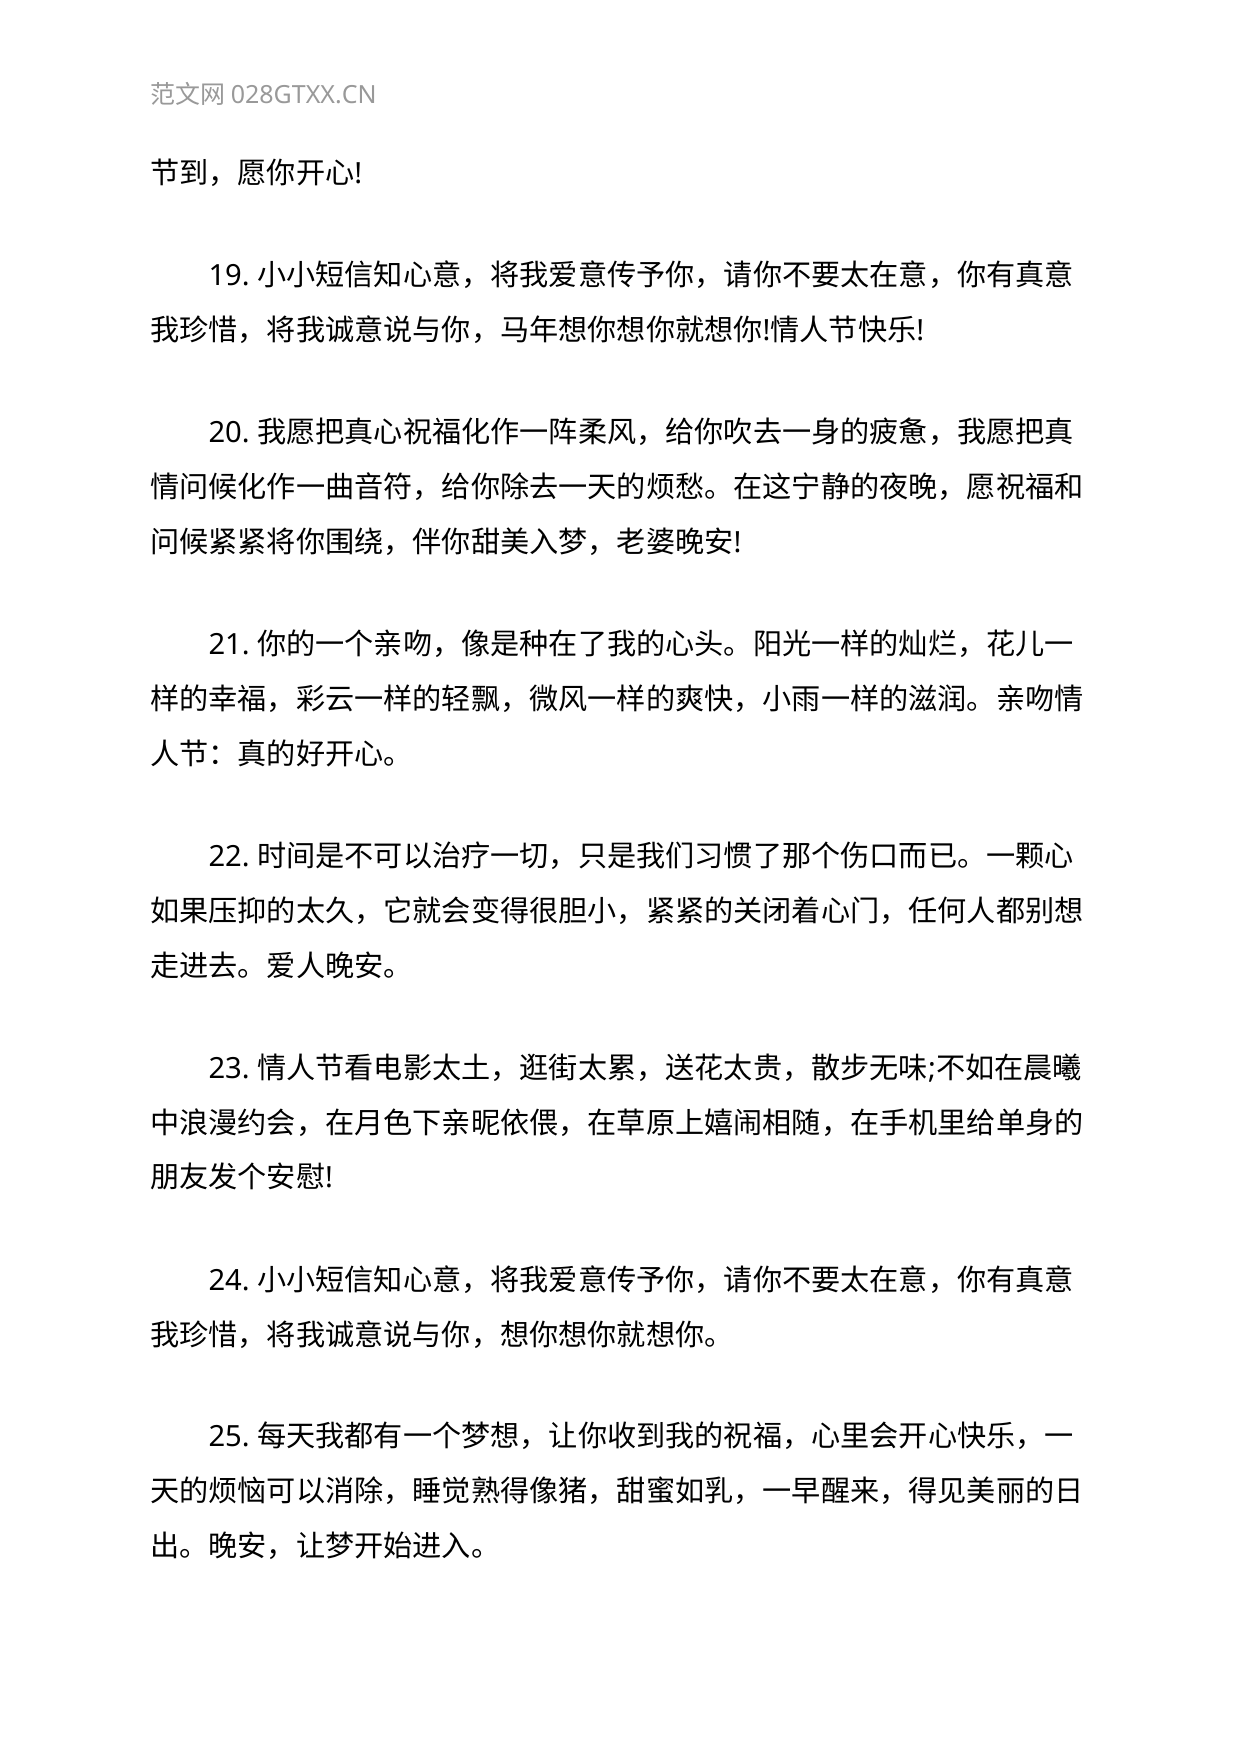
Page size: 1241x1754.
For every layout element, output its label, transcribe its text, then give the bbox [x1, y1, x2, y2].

text 25. 每天我都有一个梦想，让你收到我的祝福，心里会开心快乐，一天的烦恼可以消除，睡觉熟得像猪，甜蜜如乳，一早醒来，得见美丽的日出。晚安，让梦开始进入。 [150, 1413, 1090, 1565]
text 21. 你的一个亲吻，像是种在了我的心头。阳光一样的灿烂，花儿一样的幸福，彩云一样的轻飘，微风一样的爽快，小雨一样的滋润。亲吻情人节：真的好开心。 [150, 621, 1090, 773]
text 19. 小小短信知心意，将我爱意传予你，请你不要太在意，你有真意我珍惜，将我诚意说与你，马年想你想你就想你!情人节快乐! [150, 252, 1090, 349]
text 24. 小小短信知心意，将我爱意传予你，请你不要太在意，你有真意我珍惜，将我诚意说与你，想你想你就想你。 [150, 1256, 1090, 1353]
text 22. 时间是不可以治疗一切，只是我们习惯了那个伤口而已。一颗心如果压抑的太久，它就会变得很胆小，紧紧的关闭着心门，任何人都别想走进去。爱人晚安。 [150, 832, 1090, 985]
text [150, 150, 1090, 192]
text 23. 情人节看电影太土，逛街太累，送花太贵，散步无味;不如在晨曦中浪漫约会，在月色下亲昵依偎，在草原上嬉闹相随，在手机里给单身的朋友发个安慰! [150, 1044, 1090, 1196]
text 20. 我愿把真心祝福化作一阵柔风，给你吹去一身的疲惫，我愿把真情问候化作一曲音符，给你除去一天的烦愁。在这宁静的夜晚，愿祝福和问候紧紧将你围绕，伴你甜美入梦，老婆晚安! [150, 409, 1090, 561]
